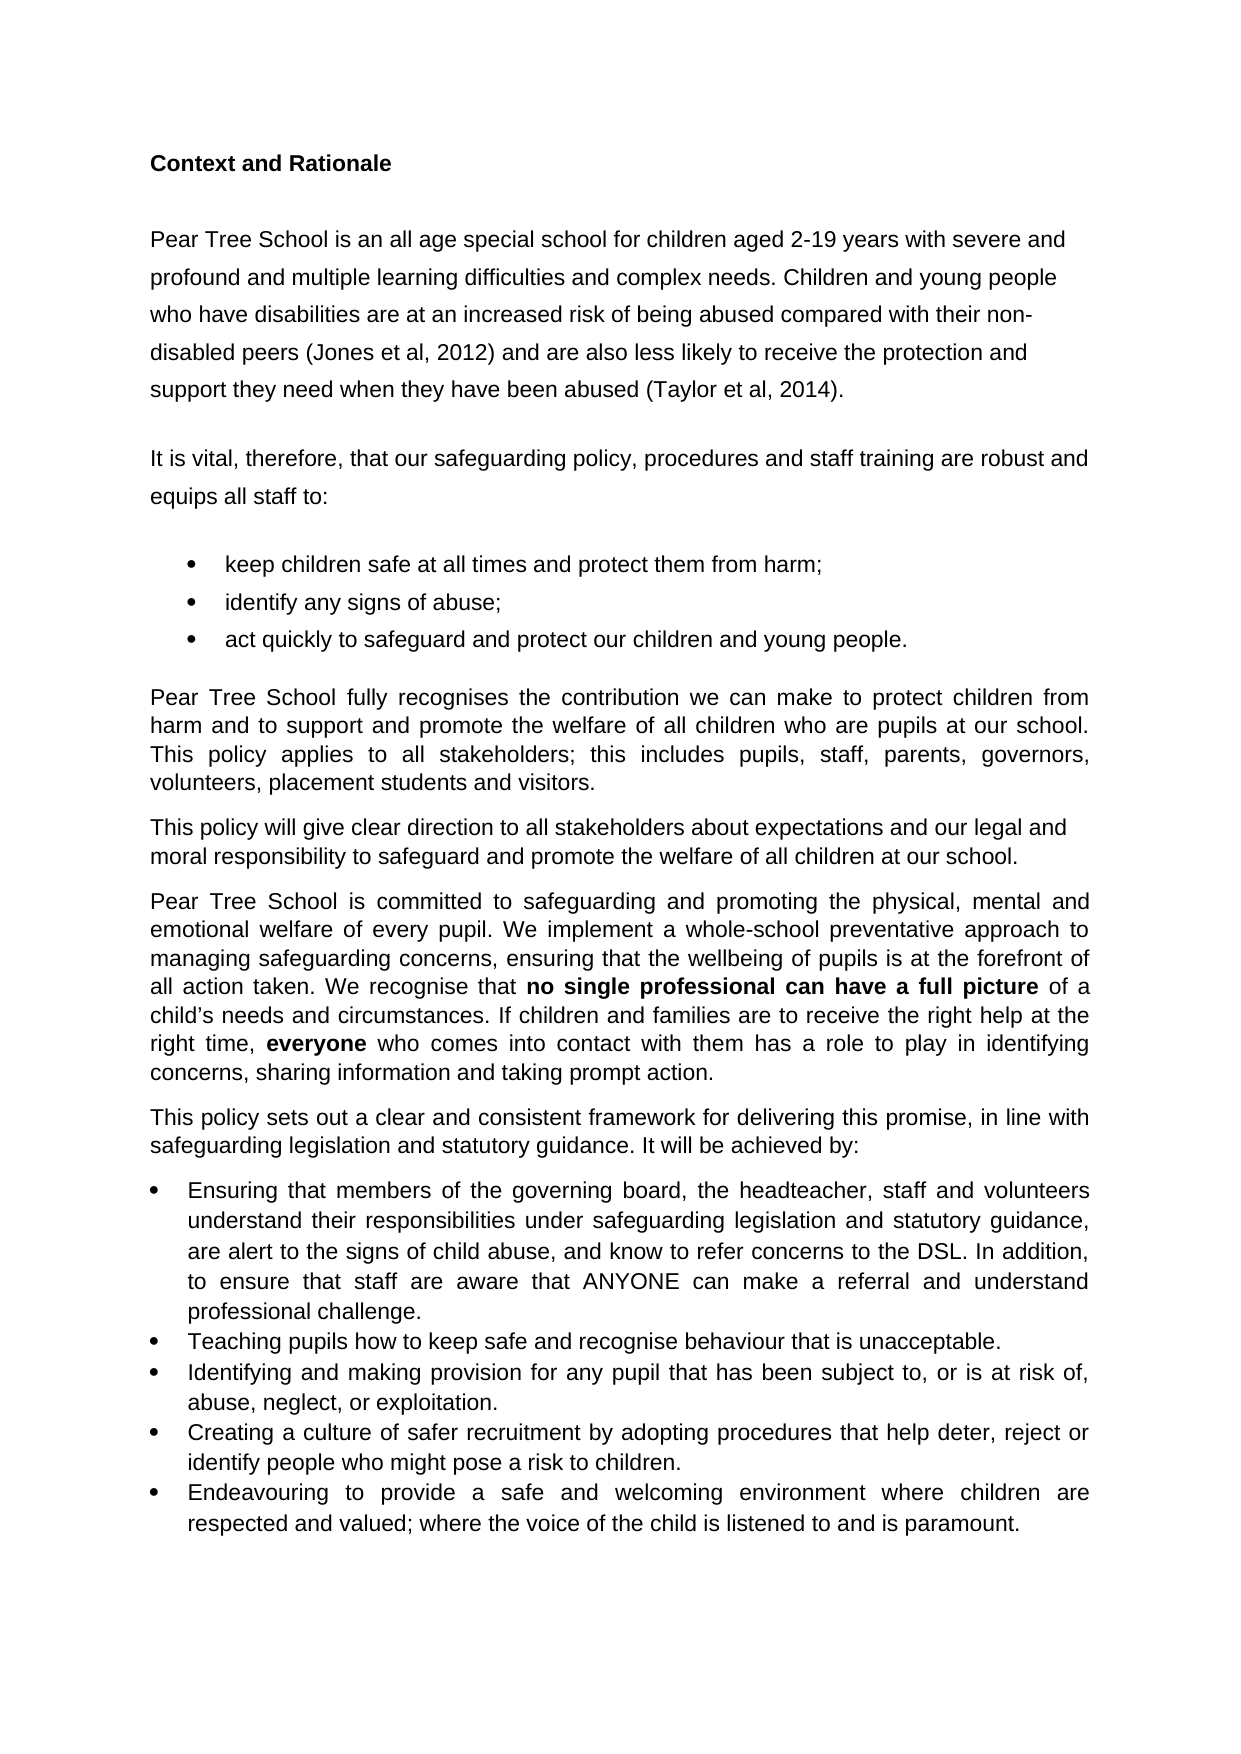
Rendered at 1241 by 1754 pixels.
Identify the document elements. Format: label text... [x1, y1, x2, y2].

text It is vital, therefore, that our safeguarding policy, procedures and staff training are robust and equips all staff to: [150, 434, 1090, 509]
list Ensuring that members of the governing board, the headteacher, staff and volunteers understand their responsibilities under safeguarding legislation and statutory guidance, are alert to the signs of child abuse, and know to refer concerns to the DSL. In addition, to ensure that staff are aware that ANYONE can make a referral and understand professional challenge. [150, 1177, 1090, 1324]
text Pear Tree School is an all age special school for children aged 2-19 years with severe and profound and multiple learning difficulties and complex needs. Children and young people who have disabilities are at an increased risk of being abused compared with their non-disabled peers (Jones et al, 2012) and are also less likely to receive the protection and support they need when they have been abused (Taylor et al, 2014). [150, 215, 1090, 403]
list keep children safe at all times and protect them from harm; [187, 540, 1090, 578]
list Endeavouring to provide a safe and welcoming environment where children are respected and valued; where the voice of the child is listened to and is paramount. [150, 1479, 1090, 1536]
text This policy will give clear direction to all stakeholders about expectations and our legal and moral responsibility to safeguard and promote the welfare of all children at our school. [150, 814, 1090, 869]
list Teaching pupils how to keep safe and recognise behaviour that is unacceptable. [150, 1328, 1090, 1354]
text This policy sets out a clear and consistent framework for delivering this promise, in line with safeguarding legislation and statutory guidance. It will be achieved by: [150, 1104, 1090, 1158]
list identify any signs of abuse; [187, 578, 1090, 615]
text Context and Rationale [150, 150, 1090, 176]
list act quickly to safeguard and protect our children and young people. [187, 615, 1090, 653]
text Pear Tree School fully recognises the contribution we can make to protect children from harm and to support and promote the welfare of all children who are pupils at our school. This policy applies to all stakeholders; this includes pupils, staff, parents, governors, volunteers, placement students and visitors. [150, 684, 1090, 796]
text Pear Tree School is committed to safeguarding and promoting the physical, mental and emotional welfare of every pupil. We implement a whole-school preventative approach to managing safeguarding concerns, ensuring that the wellbeing of pupils is at the forefront of all action taken. We recognise that no single professional can have a full picture of a child’s needs and circumstances. If children and families are to receive the right help at the right time, everyone who comes into contact with them has a role to play in identifying concerns, sharing information and taking prompt action. [150, 888, 1090, 1085]
list Creating a culture of safer recruitment by adopting procedures that help deter, reject or identify people who might pose a risk to children. [150, 1419, 1090, 1475]
list Identifying and making provision for any pupil that has been subject to, or is at risk of, abuse, neglect, or exploitation. [150, 1358, 1090, 1415]
